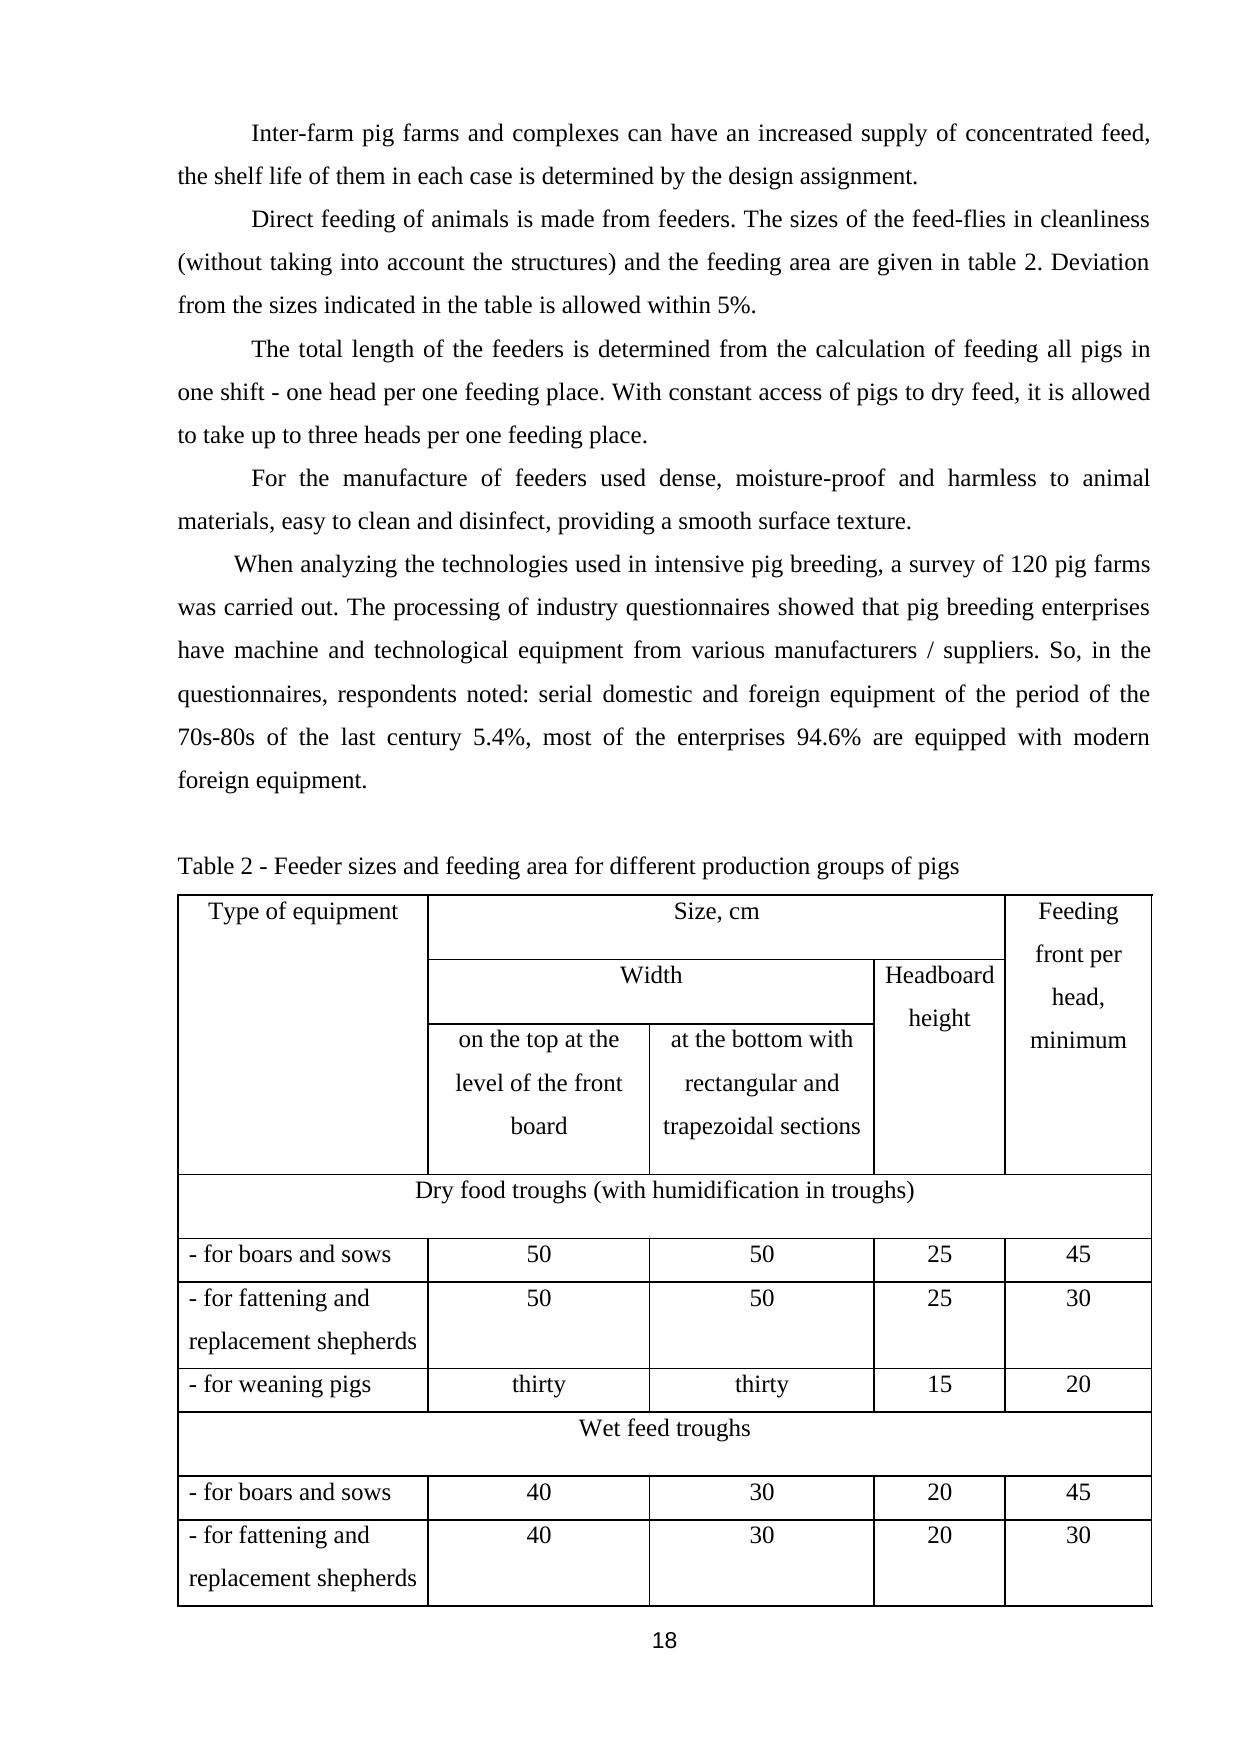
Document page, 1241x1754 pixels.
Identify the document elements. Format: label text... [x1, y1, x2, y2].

table_cell 30 [1006, 1521, 1151, 1605]
table_cell 40 [429, 1521, 649, 1605]
table_cell Wet feed troughs [179, 1413, 1151, 1475]
text For the manufacture of feeders used dense, moisture-proof and harmless to animal materials, easy to clean and disinfect, providing a smooth surface texture. [177, 463, 1152, 535]
table_cell - for fattening and replacement shepherds [179, 1521, 427, 1605]
table_header Size, cm [429, 896, 1004, 959]
table_cell - for fattening and replacement shepherds [179, 1283, 427, 1368]
table_cell Headboard height [875, 960, 1004, 1173]
table_cell 50 [429, 1239, 649, 1281]
table_cell thirty [429, 1369, 649, 1411]
table_cell - for boars and sows [179, 1239, 427, 1281]
table_cell on the top at the level of the front board [429, 1025, 649, 1173]
table_cell Dry food troughs (with humidification in troughs) [179, 1175, 1151, 1238]
table_cell 20 [875, 1521, 1004, 1605]
table_cell 40 [429, 1477, 649, 1519]
table_cell Width [429, 960, 873, 1023]
table_cell 50 [650, 1239, 873, 1281]
table_cell 25 [875, 1239, 1004, 1281]
table_cell 20 [1006, 1369, 1151, 1411]
table_cell 45 [1006, 1477, 1151, 1519]
table_cell 30 [1006, 1283, 1151, 1368]
table_cell 50 [429, 1283, 649, 1368]
table_cell at the bottom with rectangular and trapezoidal sections [650, 1025, 873, 1173]
table_cell 45 [1006, 1239, 1151, 1281]
table_cell 25 [875, 1283, 1004, 1368]
table_cell - for boars and sows [179, 1477, 427, 1519]
table_cell - for weaning pigs [179, 1369, 427, 1411]
table_header Type of equipment [179, 896, 427, 1173]
text The total length of the feeders is determined from the calculation of feeding all pigs in one shift - one head per one feeding place. With constant access of pigs to dry feed, it is allowed to take up to three heads per one feeding place. [177, 334, 1152, 449]
table_cell thirty [650, 1369, 873, 1411]
table_cell 15 [875, 1369, 1004, 1411]
table_cell 30 [650, 1521, 873, 1605]
text Table 2 - Feeder sizes and feeding area for different production groups of pigs [177, 851, 1152, 880]
table_cell 20 [875, 1477, 1004, 1519]
table_cell 50 [650, 1283, 873, 1368]
table_header Feeding front per head, minimum [1006, 896, 1151, 1173]
table_cell 30 [650, 1477, 873, 1519]
text When analyzing the technologies used in intensive pig breeding, a survey of 120 pig farms was carried out. The processing of industry questionnaires showed that pig breeding enterprises have machine and technological equipment from various manufacturers / suppliers. So, in the questionnaires, respondents noted: serial domestic and foreign equipment of the period of the 70s-80s of the last century 5.4%, most of the enterprises 94.6% are equipped with modern foreign equipment. [177, 549, 1152, 794]
text Direct feeding of animals is made from feeders. The sizes of the feed-flies in cleanliness (without taking into account the structures) and the feeding area are given in table 2. Deviation from the sizes indicated in the table is allowed within 5%. [177, 204, 1152, 319]
text Inter-farm pig farms and complexes can have an increased supply of concentrated feed, the shelf life of them in each case is determined by the design assignment. [177, 118, 1152, 190]
